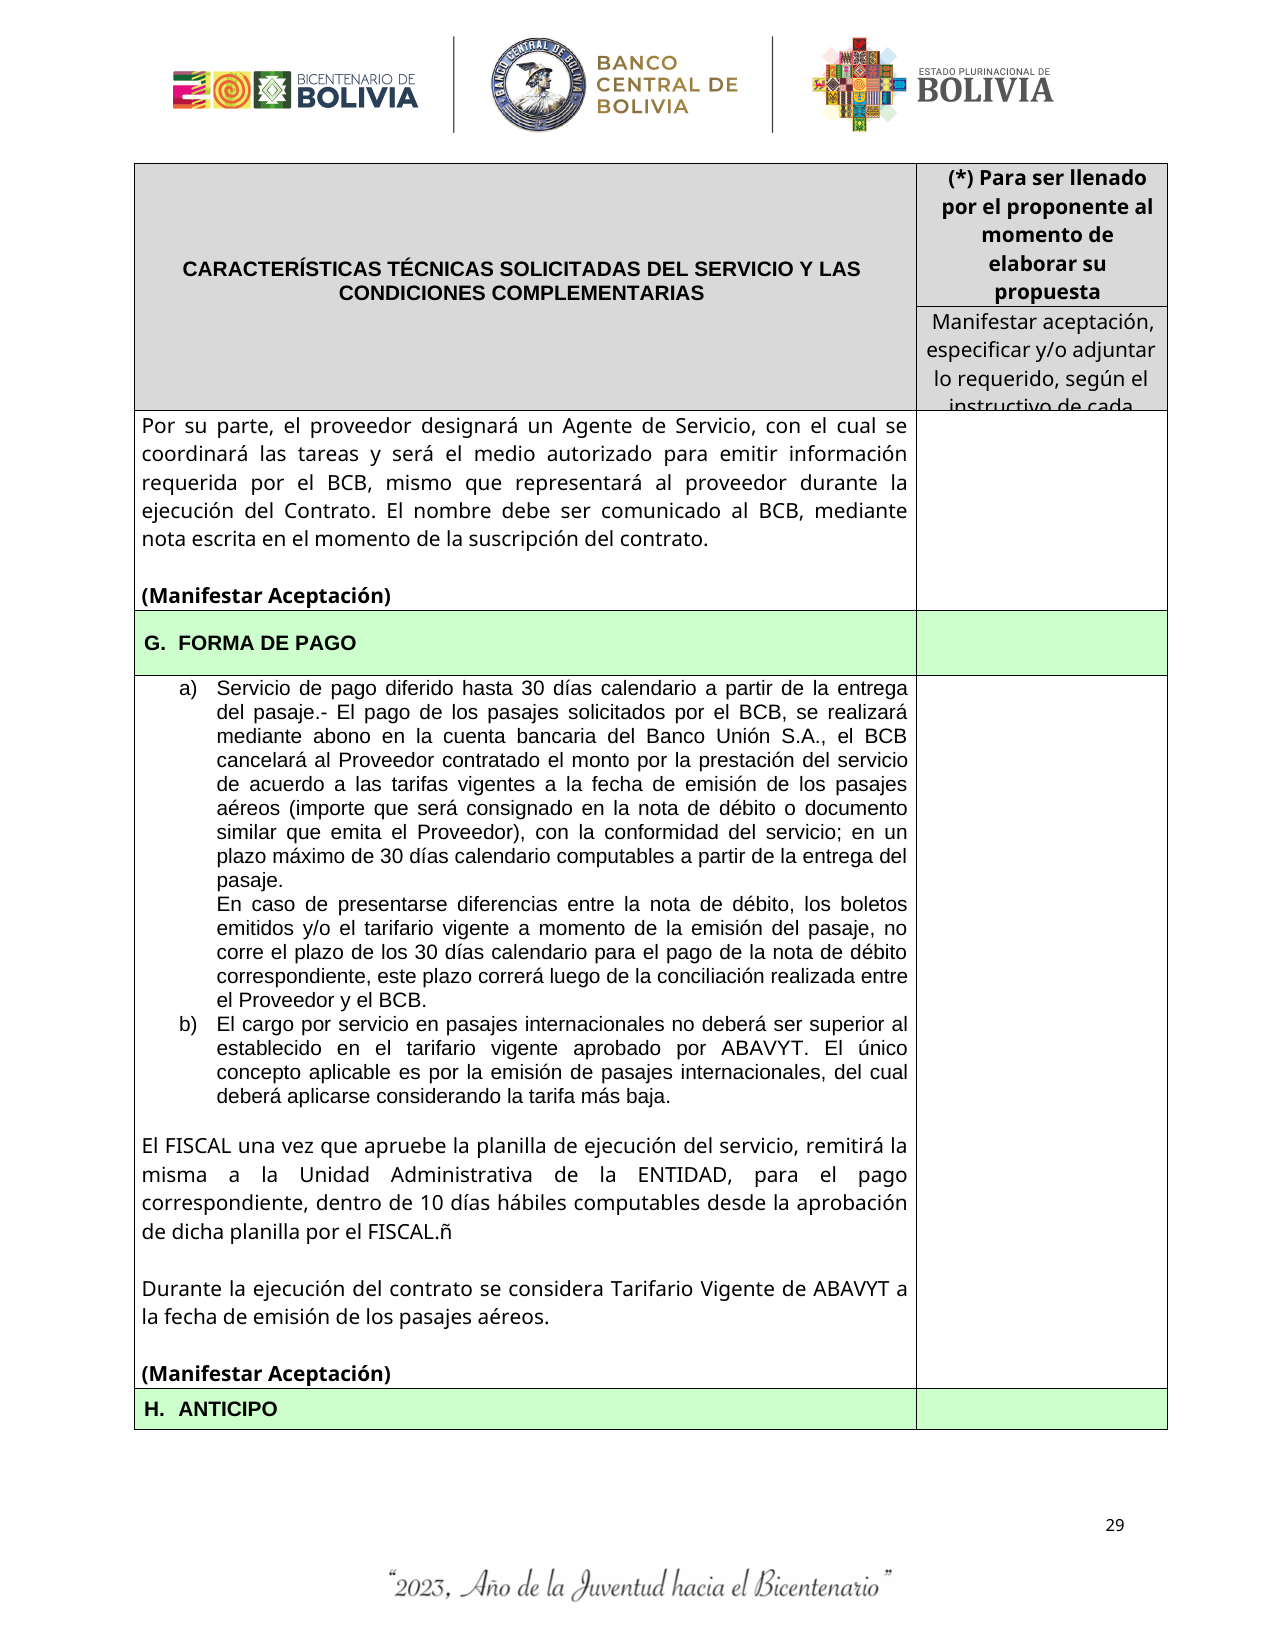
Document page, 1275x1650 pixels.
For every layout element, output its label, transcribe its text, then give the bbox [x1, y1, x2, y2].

table_cell ANTICIPO [135, 1389, 916, 1429]
table_header CARACTERÍSTICAS TÉCNICAS SOLICITADAS DEL SERVICIO Y LAS CONDICIONES COMPLEMENTARIAS [135, 164, 916, 410]
table_cell Manifestar aceptación, especificar y/o adjuntar lo requerido, según el instructivo de cada requisito [917, 307, 1167, 410]
table_cell FORMA DE PAGO [135, 611, 916, 675]
table_cell [917, 411, 1167, 610]
picture [2, 1557, 1275, 1628]
table_cell Servicio de pago diferido hasta 30 días calendario a partir de la entrega del pasaje.- El pago de los pasajes solicitados por el BCB, se realizará mediante abono en la cuenta bancaria del Banco Unión S.A., el BCB cancelará al Proveedor contratado el monto por la prestación del servicio de acuerdo a las tarifas vigentes a la fecha de emisión de los pasajes aéreos (importe que será consignado en la nota de débito o documento similar que emita el Proveedor), con la conformidad del servicio; en un plazo máximo de 30 días calendario computables a partir de la entrega del pasaje. En caso de presentarse diferencias entre la nota de débito, los boletos emitidos y/o el tarifario vigente a momento de la emisión del pasaje, no corre el plazo de los 30 días calendario para el pago de la nota de débito correspondiente, este plazo correrá luego de la conciliación realizada entre el Proveedor y el BCB. El cargo por servicio en pasajes internacionales no deberá ser superior al establecido en el tarifario vigente aprobado por ABAVYT. El único concepto aplicable es por la emisión de pasajes internacionales, del cual deberá aplicarse considerando la tarifa más baja. El FISCAL una vez que apruebe la planilla de ejecución del servicio, remitirá la misma a la Unidad Administrativa de la ENTIDAD, para el pago correspondiente, dentro de 10 días hábiles computables desde la aprobación de dicha planilla por el FISCAL.ñ Durante la ejecución del contrato se considera Tarifario Vigente de ABAVYT a la fecha de emisión de los pasajes aéreos. (Manifestar Aceptación) [135, 676, 916, 1387]
table_cell Por su parte, el proveedor designará un Agente de Servicio, con el cual se coordinará las tareas y será el medio autorizado para emitir información requerida por el BCB, mismo que representará al proveedor durante la ejecución del Contrato. El nombre debe ser comunicado al BCB, mediante nota escrita en el momento de la suscripción del contrato. (Manifestar Aceptación) [135, 411, 916, 610]
table_cell [917, 611, 1167, 675]
table_cell [917, 1389, 1167, 1429]
table_cell [917, 676, 1167, 1387]
picture [0, 20, 1251, 136]
table_header (*) Para ser llenado por el proponente al momento de elaborar su propuesta [917, 164, 1167, 306]
